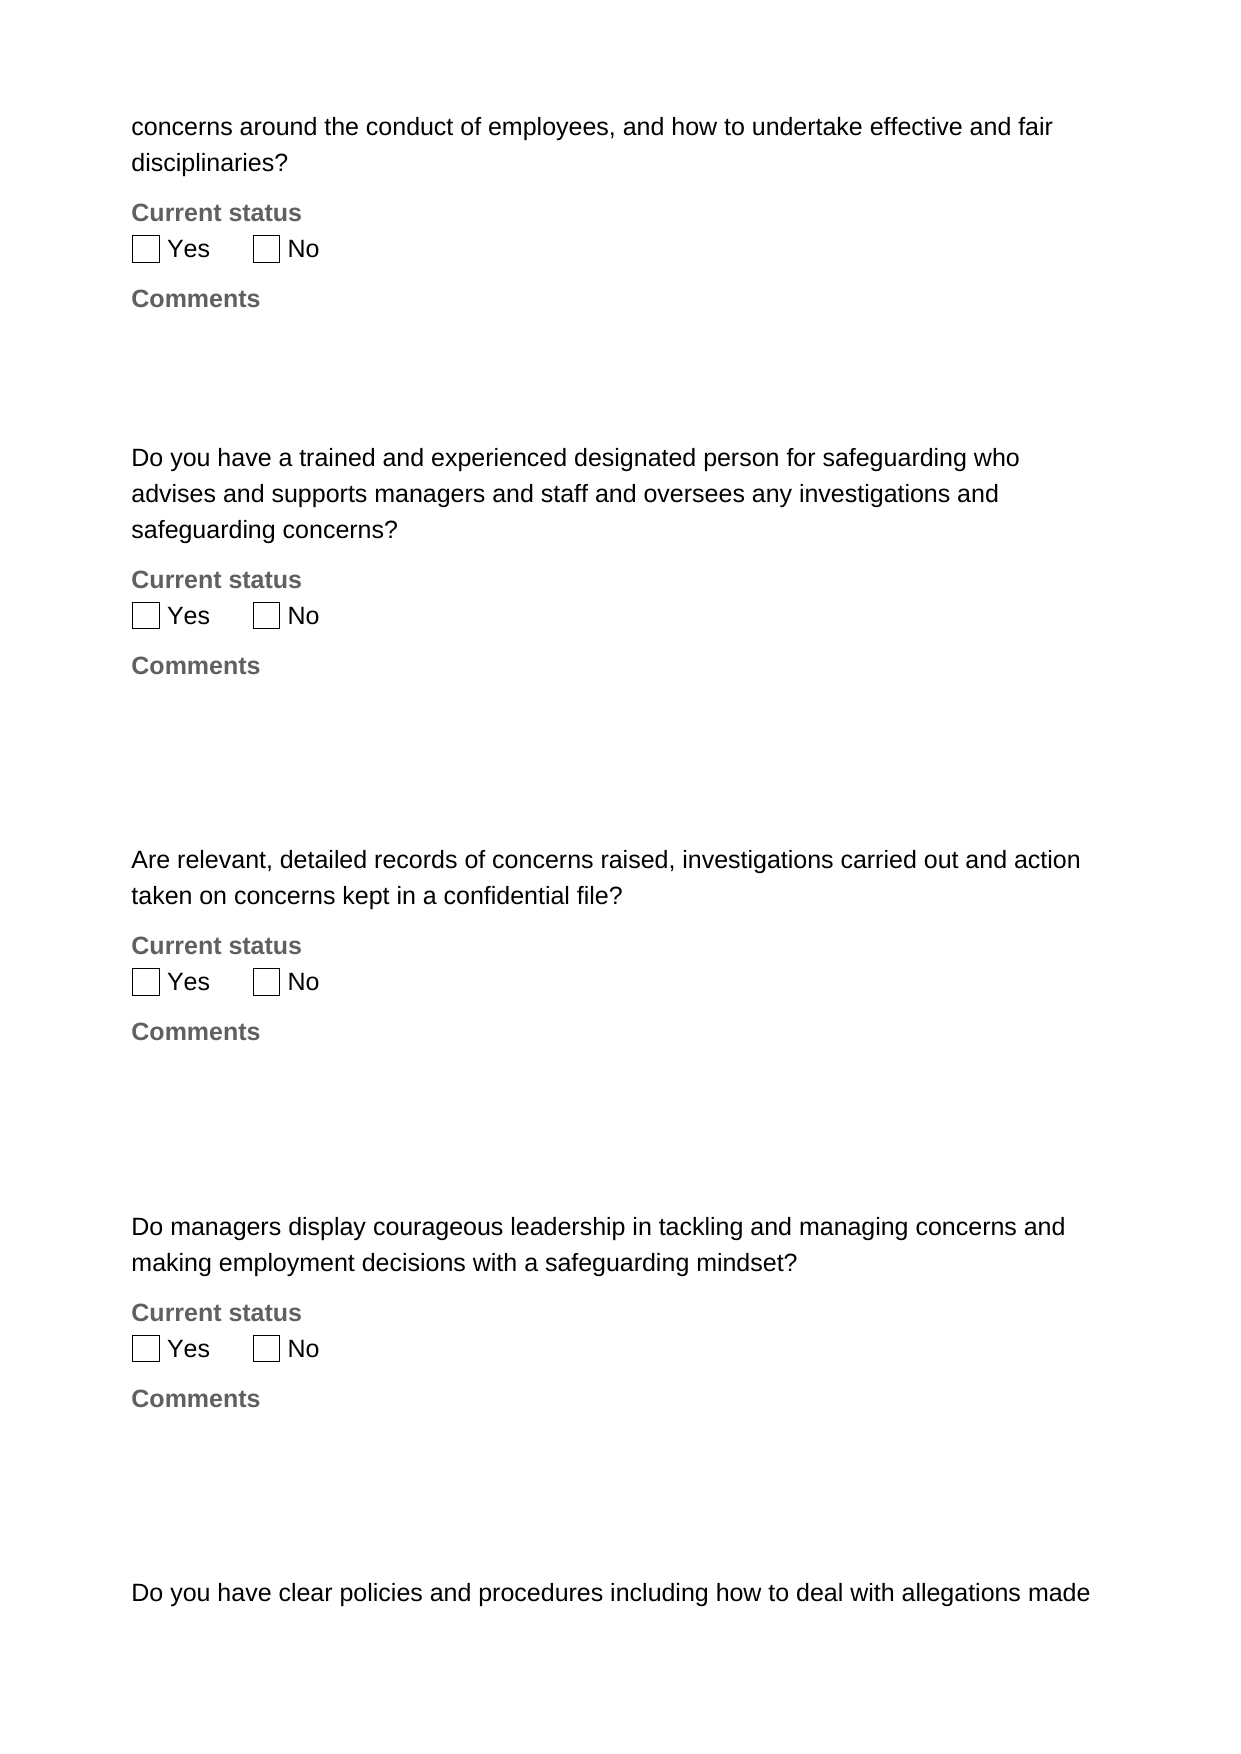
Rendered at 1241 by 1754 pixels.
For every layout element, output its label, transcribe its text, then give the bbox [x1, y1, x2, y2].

table_cell Are relevant, detailed records of concerns raised, investigations carried out and action taken on concerns kept in a confidential file? [131, 845, 1106, 931]
table_cell Do managers display courageous leadership in tackling and managing concerns and making employment decisions with a safeguarding mindset? [131, 1212, 1106, 1298]
table_cell Do you have a trained and experienced designated person for safeguarding who advises and supports managers and staff and oversees any investigations and safeguarding concerns? [131, 443, 1106, 565]
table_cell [131, 113, 1106, 198]
table_cell Comments [131, 1018, 1106, 1212]
table_cell Comments [131, 1384, 1106, 1578]
table_cell Current status Yes No [131, 565, 1106, 651]
table_cell Comments [131, 651, 1106, 845]
table_cell Comments [131, 285, 1106, 443]
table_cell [131, 1578, 1106, 1622]
table_cell Current status Yes No [131, 1298, 1106, 1384]
table_cell Current status Yes No [131, 931, 1106, 1017]
table_cell Current status Yes No [131, 199, 1106, 284]
